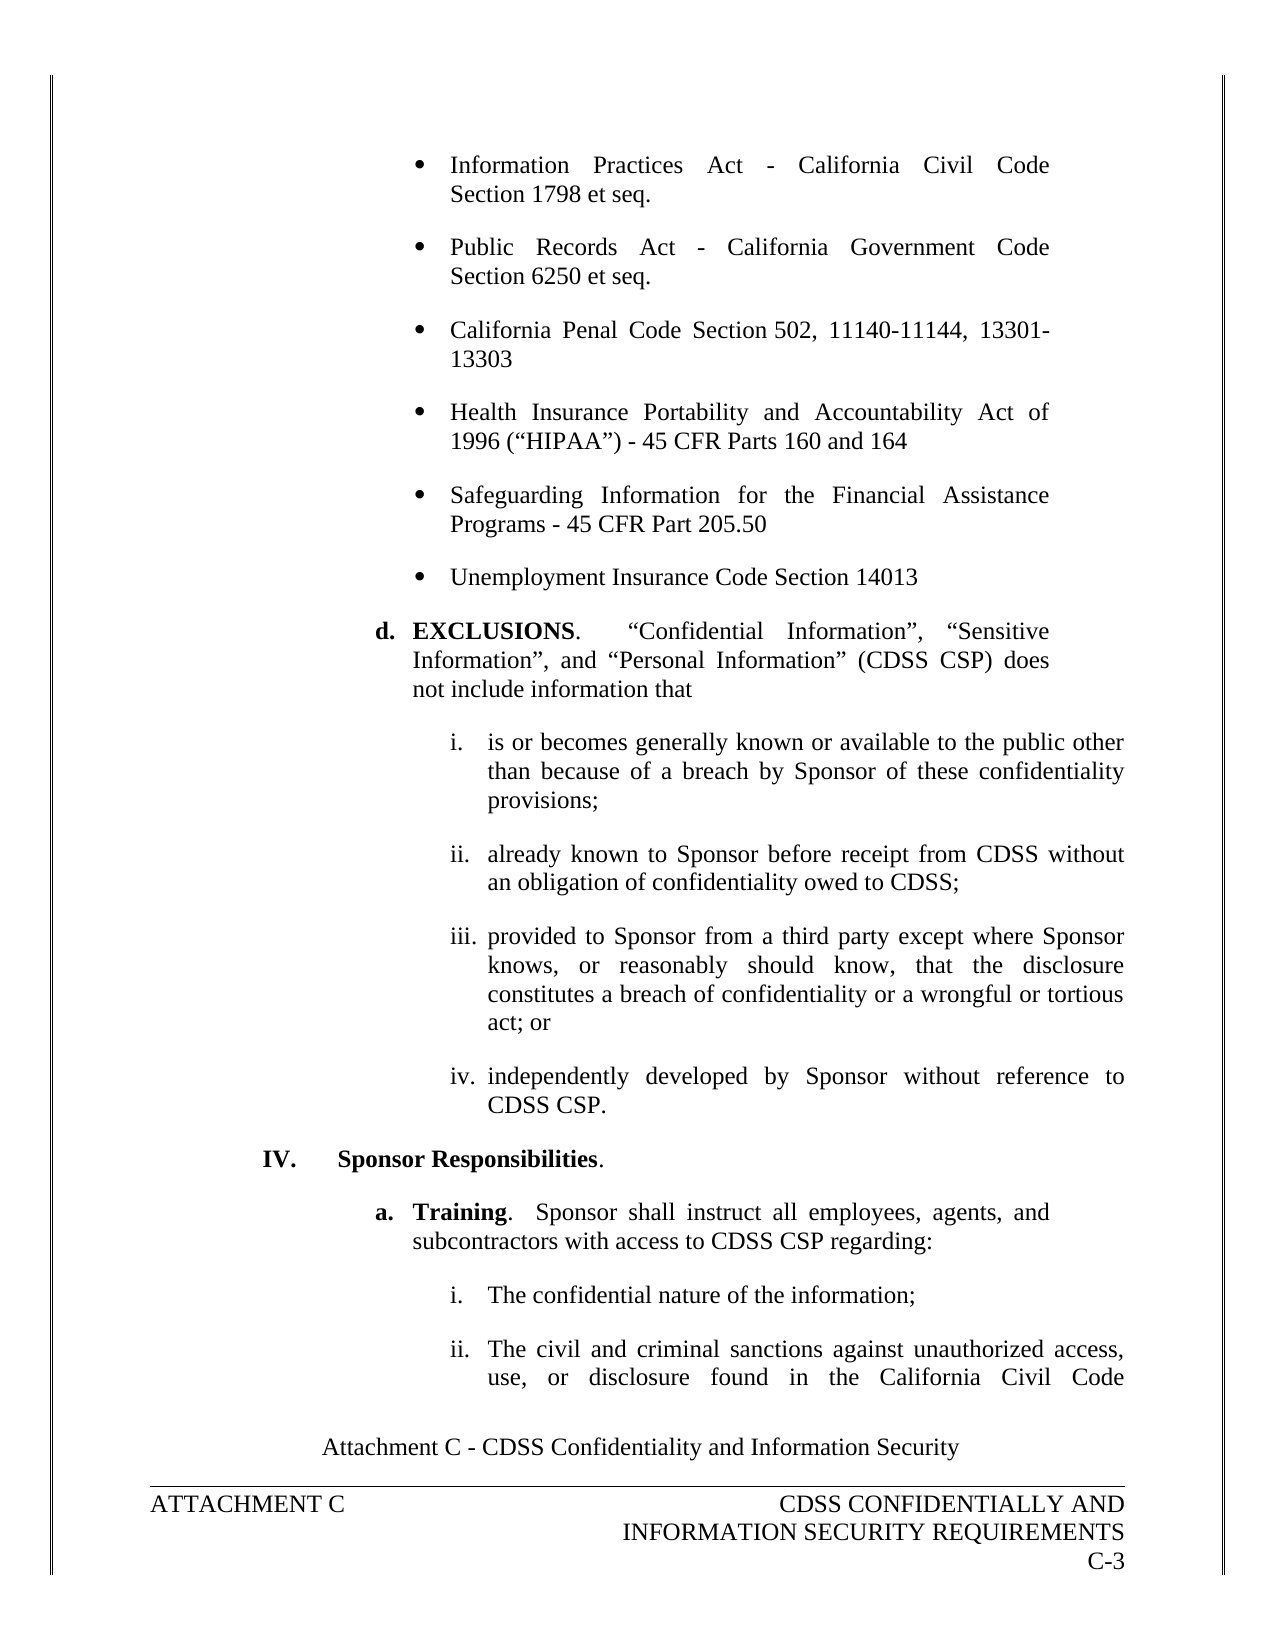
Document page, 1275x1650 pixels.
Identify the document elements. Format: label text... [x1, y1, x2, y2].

list Health Insurance Portability and Accountability Act of 1996 (“HIPAA”) - 45 CFR Parts 160 and 164 [415, 397, 1050, 455]
text already known to Sponsor before receipt from CDSS without an obligation of confidentiality owed to CDSS; [450, 839, 1125, 896]
list Unemployment Insurance Code Section 14013 [415, 562, 1050, 591]
list Information Practices Act - California Civil Code Section 1798 et seq. [415, 150, 1050, 207]
text provided to Sponsor from a third party except where Sponsor knows, or reasonably should know, that the disclosure constitutes a breach of confidentiality or a wrongful or tortious act; or [450, 921, 1125, 1036]
text EXCLUSIONS. “Confidential Information”, “Sensitive Information”, and “Personal Information” (CDSS CSP) does not include information that [375, 616, 1050, 702]
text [450, 1334, 1125, 1391]
text Training. Sponsor shall instruct all employees, agents, and subcontractors with access to CDSS CSP regarding: [375, 1197, 1050, 1255]
list California Penal Code Section 502, 11140-11144, 13301-13303 [415, 315, 1050, 372]
text independently developed by Sponsor without reference to CDSS CSP. [450, 1061, 1125, 1119]
list Public Records Act - California Government Code Section 6250 et seq. [415, 232, 1050, 290]
text The confidential nature of the information; [450, 1280, 1125, 1309]
text Sponsor Responsibilities. [262, 1144, 1125, 1172]
text is or becomes generally known or available to the public other than because of a breach by Sponsor of these confidentiality provisions; [450, 727, 1125, 814]
list Safeguarding Information for the Financial Assistance Programs - 45 CFR Part 205.50 [415, 480, 1050, 537]
